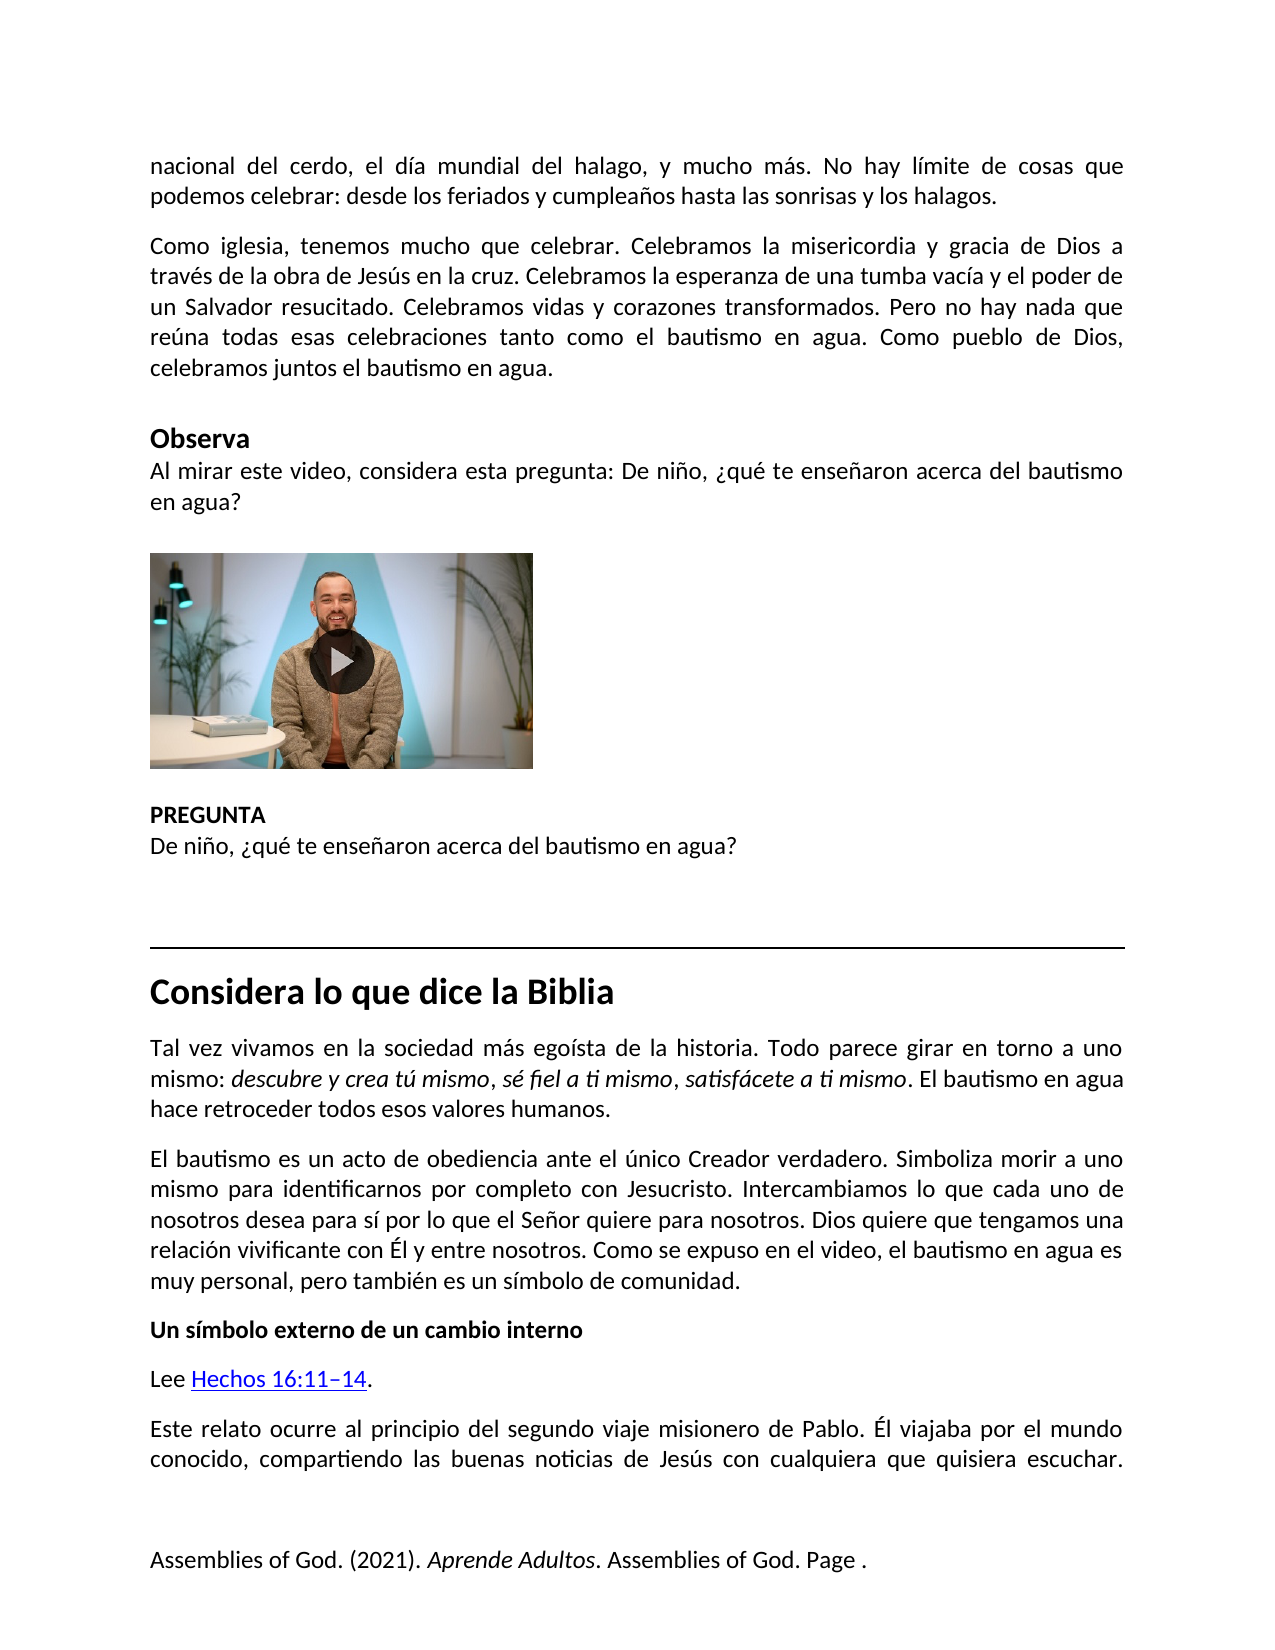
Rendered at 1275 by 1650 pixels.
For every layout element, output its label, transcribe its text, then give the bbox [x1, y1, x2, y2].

text Lee Hechos 16:11–14. [150, 1363, 1125, 1394]
text Observa [150, 420, 1125, 456]
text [150, 1413, 1125, 1474]
picture [150, 553, 533, 769]
text Un símbolo externo de un cambio interno [150, 1314, 1125, 1345]
text Al mirar este video, considera esta pregunta: De niño, ¿qué te enseñaron acerca del bautismo en agua? [150, 456, 1125, 517]
text El bautismo es un acto de obediencia ante el único Creador verdadero. Simboliza morir a uno mismo para identificarnos por completo con Jesucristo. Intercambiamos lo que cada uno de nosotros desea para sí por lo que el Señor quiere para nosotros. Dios quiere que tengamos una relación vivificante con Él y entre nosotros. Como se expuso en el video, el bautismo en agua es muy personal, pero también es un símbolo de comunidad. [150, 1143, 1125, 1296]
text Como iglesia, tenemos mucho que celebrar. Celebramos la misericordia y gracia de Dios a través de la obra de Jesús en la cruz. Celebramos la esperanza de una tumba vacía y el poder de un Salvador resucitado. Celebramos vidas y corazones transformados. Pero no hay nada que reúna todas esas celebraciones tanto como el bautismo en agua. Como pueblo de Dios, celebramos juntos el bautismo en agua. [150, 230, 1125, 382]
table_header PREGUNTA De niño, ¿qué te enseñaron acerca del bautismo en agua? [150, 769, 1050, 860]
text Tal vez vivamos en la sociedad más egoísta de la historia. Todo parece girar en torno a uno mismo: descubre y crea tú mismo, sé fiel a ti mismo, satisfácete a ti mismo. El bautismo en agua hace retroceder todos esos valores humanos. [150, 1033, 1125, 1124]
text Considera lo que dice la Biblia [150, 968, 1125, 1014]
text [150, 150, 1125, 211]
